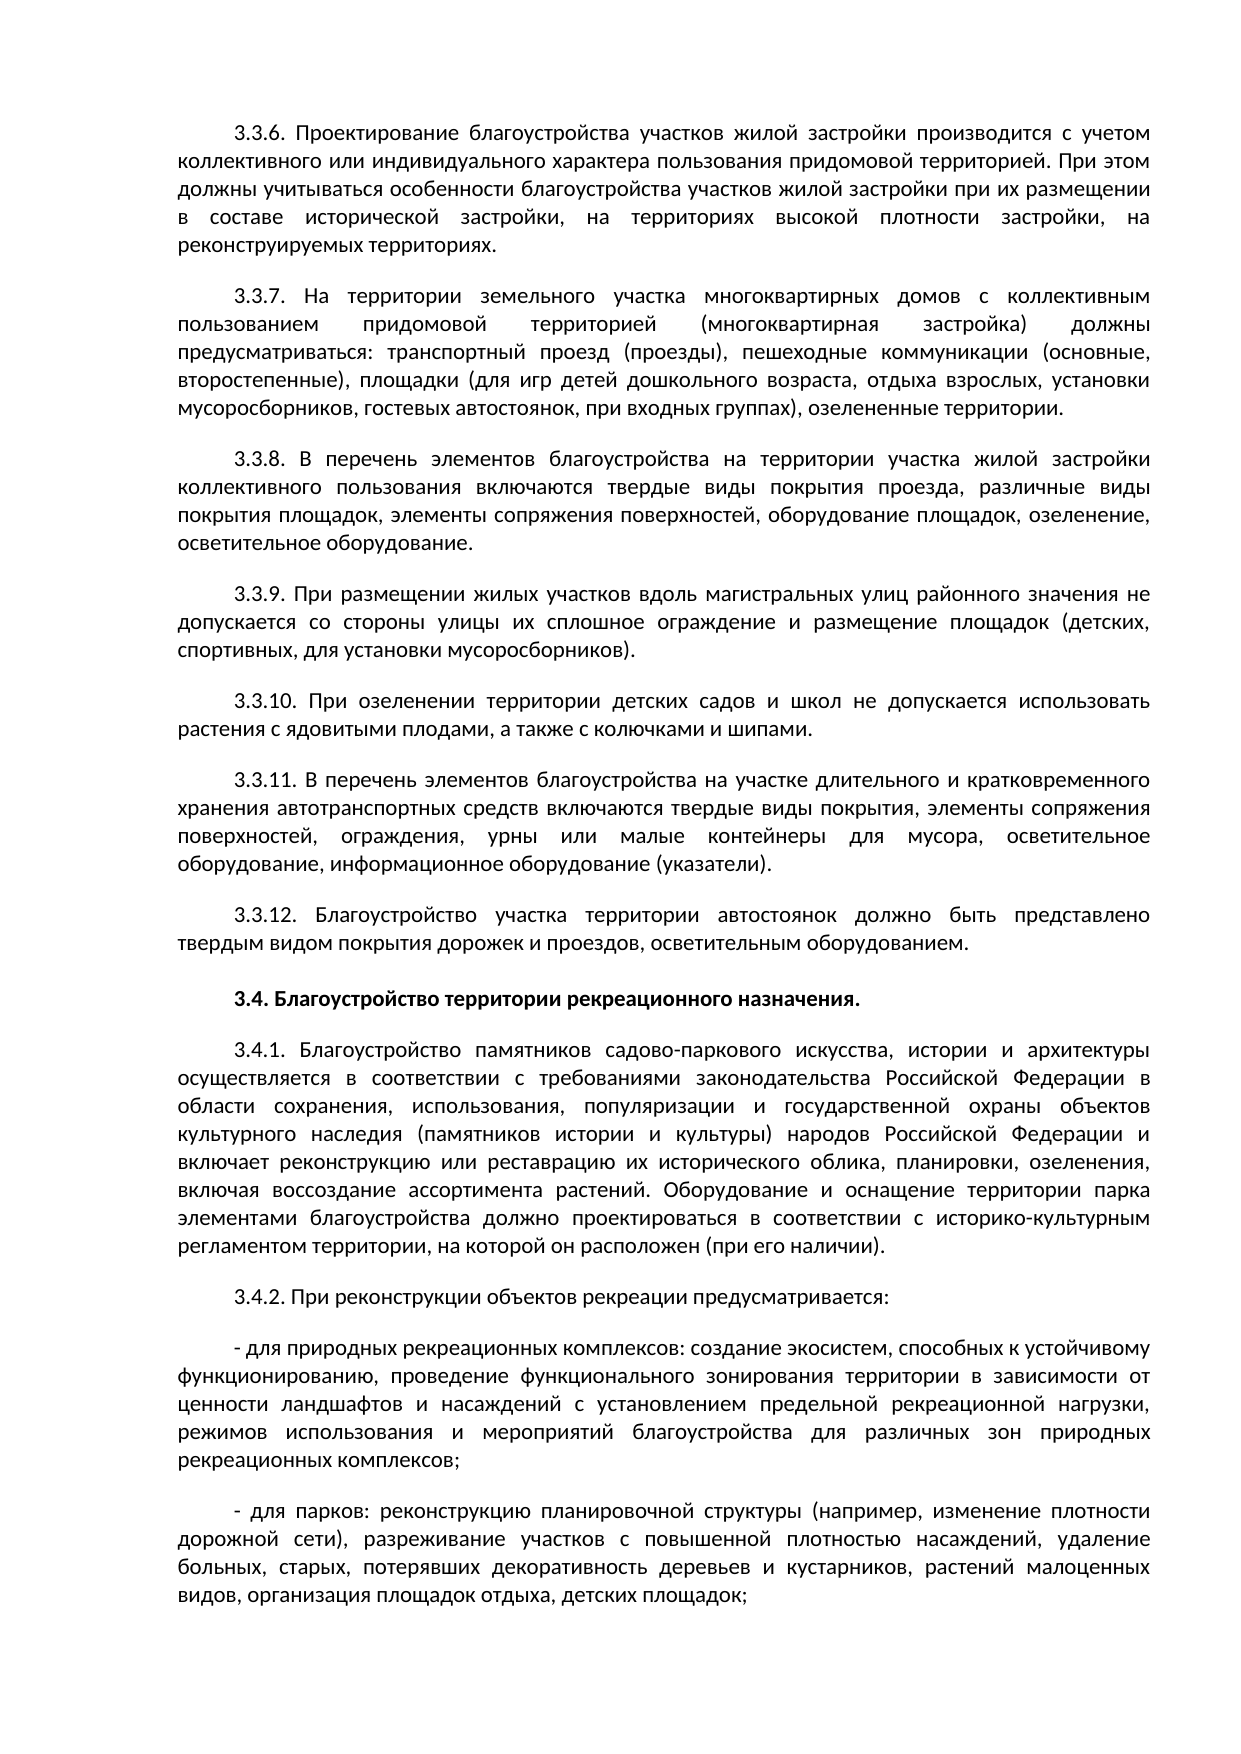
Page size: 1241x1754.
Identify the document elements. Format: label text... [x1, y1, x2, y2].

text 3.3.12. Благоустройство участка территории автостоянок должно быть представлено твердым видом покрытия дорожек и проездов, осветительным оборудованием. [177, 900, 1152, 956]
title 3.4. Благоустройство территории рекреационного назначения. [177, 984, 1152, 1012]
text 3.3.11. В перечень элементов благоустройства на участке длительного и кратковременного хранения автотранспортных средств включаются твердые виды покрытия, элементы сопряжения поверхностей, ограждения, урны или малые контейнеры для мусора, осветительное оборудование, информационное оборудование (указатели). [177, 765, 1152, 877]
text 3.4.1. Благоустройство памятников садово-паркового искусства, истории и архитектуры осуществляется в соответствии с требованиями законодательства Российской Федерации в области сохранения, использования, популяризации и государственной охраны объектов культурного наследия (памятников истории и культуры) народов Российской Федерации и включает реконструкцию или реставрацию их исторического облика, планировки, озеленения, включая воссоздание ассортимента растений. Оборудование и оснащение территории парка элементами благоустройства должно проектироваться в соответствии с историко-культурным регламентом территории, на которой он расположен (при его наличии). [177, 1035, 1152, 1259]
text 3.3.10. При озеленении территории детских садов и школ не допускается использовать растения с ядовитыми плодами, а также с колючками и шипами. [177, 686, 1152, 742]
text 3.3.8. В перечень элементов благоустройства на территории участка жилой застройки коллективного пользования включаются твердые виды покрытия проезда, различные виды покрытия площадок, элементы сопряжения поверхностей, оборудование площадок, озеленение, осветительное оборудование. [177, 444, 1152, 556]
text 3.4.2. При реконструкции объектов рекреации предусматривается: [177, 1282, 1152, 1310]
text 3.3.7. На территории земельного участка многоквартирных домов с коллективным пользованием придомовой территорией (многоквартирная застройка) должны предусматриваться: транспортный проезд (проезды), пешеходные коммуникации (основные, второстепенные), площадки (для игр детей дошкольного возраста, отдыха взрослых, установки мусоросборников, гостевых автостоянок, при входных группах), озелененные территории. [177, 281, 1152, 421]
text 3.3.6. Проектирование благоустройства участков жилой застройки производится с учетом коллективного или индивидуального характера пользования придомовой территорией. При этом должны учитываться особенности благоустройства участков жилой застройки при их размещении в составе исторической застройки, на территориях высокой плотности застройки, на реконструируемых территориях. [177, 118, 1152, 258]
text - для природных рекреационных комплексов: создание экосистем, способных к устойчивому функционированию, проведение функционального зонирования территории в зависимости от ценности ландшафтов и насаждений с установлением предельной рекреационной нагрузки, режимов использования и мероприятий благоустройства для различных зон природных рекреационных комплексов; [177, 1333, 1152, 1473]
text - для парков: реконструкцию планировочной структуры (например, изменение плотности дорожной сети), разреживание участков с повышенной плотностью насаждений, удаление больных, старых, потерявших декоративность деревьев и кустарников, растений малоценных видов, организация площадок отдыха, детских площадок; [177, 1496, 1152, 1608]
text 3.3.9. При размещении жилых участков вдоль магистральных улиц районного значения не допускается со стороны улицы их сплошное ограждение и размещение площадок (детских, спортивных, для установки мусоросборников). [177, 579, 1152, 663]
